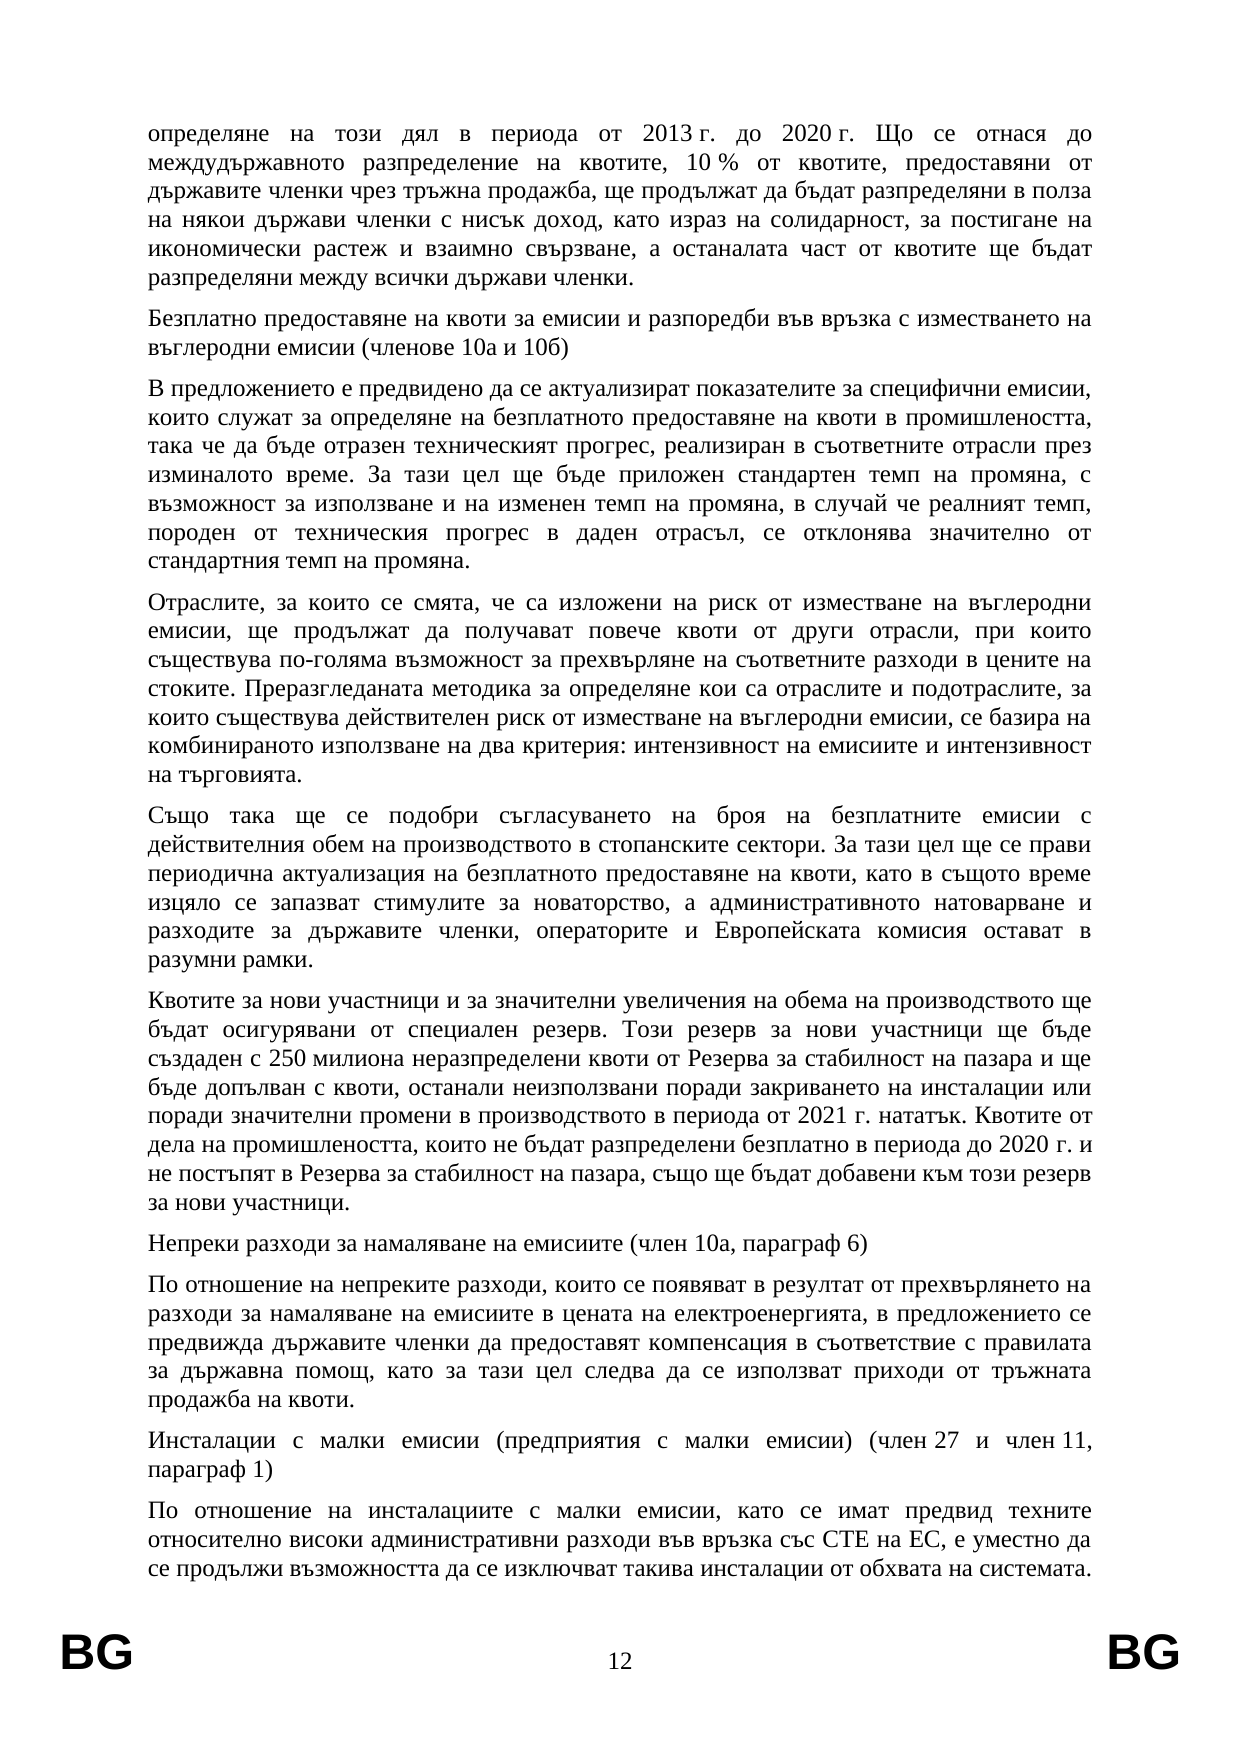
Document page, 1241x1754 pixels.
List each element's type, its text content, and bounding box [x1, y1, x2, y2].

text В предложението е предвидено да се актуализират показателите за специфични емисии, които служат за определяне на безплатното предоставяне на квоти в промишлеността, така че да бъде отразен техническият прогрес, реализиран в съответните отрасли през изминалото време. За тази цел ще бъде приложен стандартен темп на промяна, с възможност за използване и на изменен темп на промяна, в случай че реалният темп, породен от техническия прогрес в даден отрасъл, се отклонява значително от стандартния темп на промяна. [148, 373, 1093, 574]
text Инсталации с малки емисии (предприятия с малки емисии) (член 27 и член 11, параграф 1) [148, 1426, 1093, 1483]
text Също така ще се подобри съгласуването на броя на безплатните емисии с действителния обем на производството в стопанските сектори. За тази цел ще се прави периодична актуализация на безплатното предоставяне на квоти, като в същото време изцяло се запазват стимулите за новаторство, а административното натоварване и разходите за държавите членки, операторите и Европейската комисия остават в разумни рамки. [148, 801, 1093, 973]
text Квотите за нови участници и за значителни увеличения на обема на производството ще бъдат осигурявани от специален резерв. Този резерв за нови участници ще бъде създаден с 250 милиона неразпределени квоти от Резерва за стабилност на пазара и ще бъде допълван с квоти, останали неизползвани поради закриването на инсталации или поради значителни промени в производството в периода от 2021 г. нататък. Квотите от дела на промишлеността, които не бъдат разпределени безплатно в периода до 2020 г. и не постъпят в Резерва за стабилност на пазара, също ще бъдат добавени към този резерв за нови участници. [148, 986, 1093, 1216]
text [148, 118, 1093, 291]
text Отраслите, за които се смята, че са изложени на риск от изместване на въглеродни емисии, ще продължат да получават повече квоти от други отрасли, при които съществува по-голяма възможност за прехвърляне на съответните разходи в цените на стоките. Преразгледаната методика за определяне кои са отраслите и подотраслите, за които съществува действителен риск от изместване на въглеродни емисии, се базира на комбинираното използване на два критерия: интензивност на емисиите и интензивност на търговията. [148, 587, 1093, 788]
text Безплатно предоставяне на квоти за емисии и разпоредби във връзка с изместването на въглеродни емисии (членове 10а и 10б) [148, 303, 1093, 361]
text Непреки разходи за намаляване на емисиите (член 10а, параграф 6) [148, 1228, 1093, 1257]
text По отношение на непреките разходи, които се появяват в резултат от прехвърлянето на разходи за намаляване на емисиите в цената на електроенергията, в предложението се предвижда държавите членки да предоставят компенсация в съответствие с правилата за държавна помощ, като за тази цел следва да се използват приходи от тръжната продажба на квоти. [148, 1269, 1093, 1413]
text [148, 1496, 1093, 1582]
